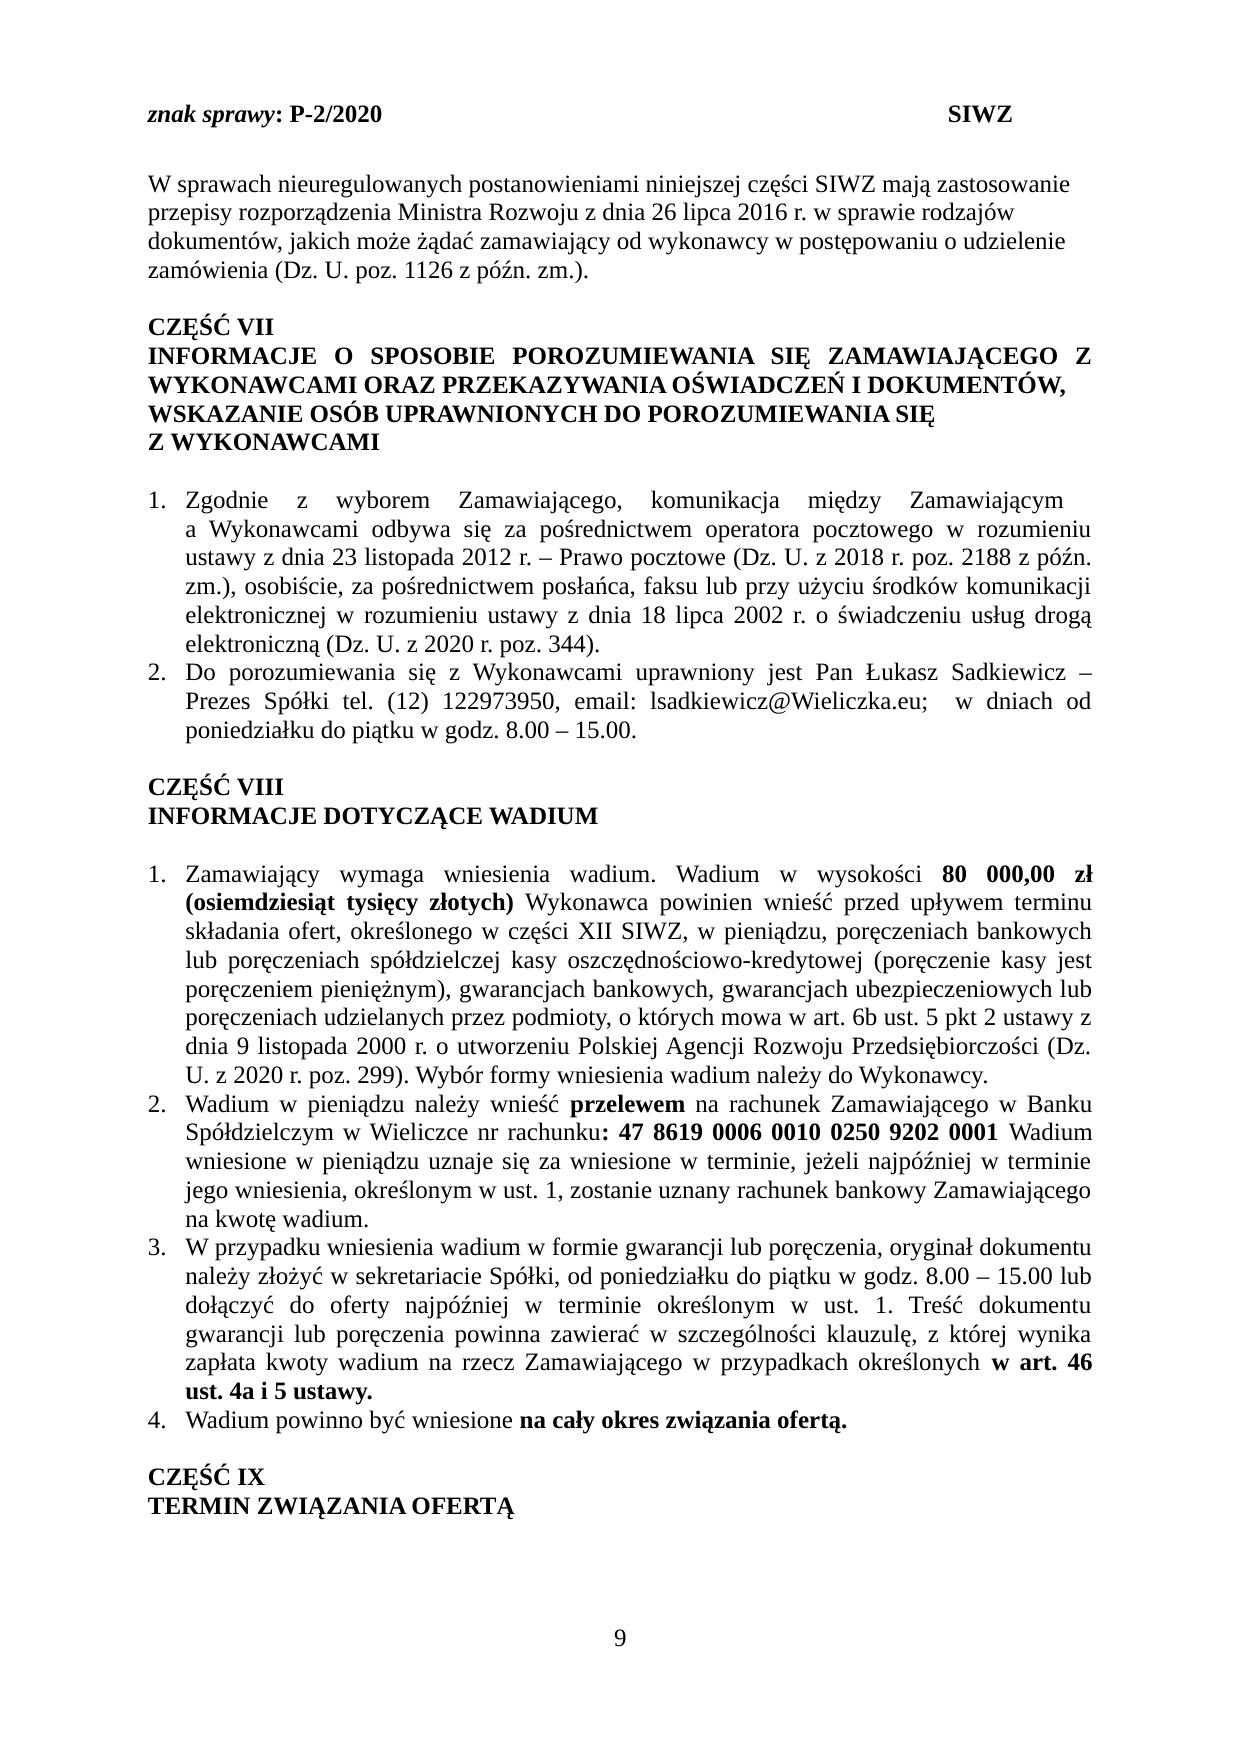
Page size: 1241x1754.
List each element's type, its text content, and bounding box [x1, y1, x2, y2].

list Zamawiający wymaga wniesienia wadium. Wadium w wysokości 80 000,00 zł (osiemdziesiąt tysięcy złotych) Wykonawca powinien wnieść przed upływem terminu składania ofert, określonego w części XII SIWZ, w pieniądzu, poręczeniach bankowych lub poręczeniach spółdzielczej kasy oszczędnościowo-kredytowej (poręczenie kasy jest poręczeniem pieniężnym), gwarancjach bankowych, gwarancjach ubezpieczeniowych lub poręczeniach udzielanych przez podmioty, o których mowa w art. 6b ust. 5 pkt 2 ustawy z dnia 9 listopada 2000 r. o utworzeniu Polskiej Agencji Rozwoju Przedsiębiorczości (Dz. U. z 2020 r. poz. 299). Wybór formy wniesienia wadium należy do Wykonawcy. [148, 859, 1092, 1089]
list Wadium powinno być wniesione na cały okres związania ofertą. [148, 1405, 1092, 1434]
text W sprawach nieuregulowanych postanowieniami niniejszej części SIWZ mają zastosowanie przepisy rozporządzenia Ministra Rozwoju z dnia 26 lipca 2016 r. w sprawie rodzajów dokumentów, jakich może żądać zamawiający od wykonawcy w postępowaniu o udzielenie zamówienia (Dz. U. poz. 1126 z późn. zm.). [148, 169, 1092, 284]
list W przypadku wniesienia wadium w formie gwarancji lub poręczenia, oryginał dokumentu należy złożyć w sekretariacie Spółki, od poniedziałku do piątku w godz. 8.00 – 15.00 lub dołączyć do oferty najpóźniej w terminie określonym w ust. 1. Treść dokumentu gwarancji lub poręczenia powinna zawierać w szczególności klauzulę, z której wynika zapłata kwoty wadium na rzecz Zamawiającego w przypadkach określonych w art. 46 ust. 4a i 5 ustawy. [148, 1232, 1092, 1405]
list Wadium w pieniądzu należy wnieść przelewem na rachunek Zamawiającego w Banku Spółdzielczym w Wieliczce nr rachunku: 47 8619 0006 0010 0250 9202 0001 Wadium wniesione w pieniądzu uznaje się za wniesione w terminie, jeżeli najpóźniej w terminie jego wniesienia, określonym w ust. 1, zostanie uznany rachunek bankowy Zamawiającego na kwotę wadium. [148, 1089, 1092, 1232]
text Z WYKONAWCAMI [148, 427, 1092, 456]
text CZĘŚĆ IX [148, 1462, 1092, 1491]
text TERMIN ZWIĄZANIA OFERTĄ [148, 1491, 1092, 1520]
text WSKAZANIE OSÓB UPRAWNIONYCH DO POROZUMIEWANIA SIĘ [148, 399, 1092, 427]
list Zgodnie z wyborem Zamawiającego, komunikacja między Zamawiającym a Wykonawcami odbywa się za pośrednictwem operatora pocztowego w rozumieniu ustawy z dnia 23 listopada 2012 r. – Prawo pocztowe (Dz. U. z 2018 r. poz. 2188 z późn. zm.), osobiście, za pośrednictwem posłańca, faksu lub przy użyciu środków komunikacji elektronicznej w rozumieniu ustawy z dnia 18 lipca 2002 r. o świadczeniu usług drogą elektroniczną (Dz. U. z 2020 r. poz. 344). [148, 485, 1092, 657]
text INFORMACJE DOTYCZĄCE WADIUM [148, 801, 1092, 830]
text INFORMACJE O SPOSOBIE POROZUMIEWANIA SIĘ ZAMAWIAJĄCEGO Z WYKONAWCAMI ORAZ PRZEKAZYWANIA OŚWIADCZEŃ I DOKUMENTÓW, [148, 341, 1092, 399]
text CZĘŚĆ VIII [148, 772, 1092, 801]
list Do porozumiewania się z Wykonawcami uprawniony jest Pan Łukasz Sadkiewicz – Prezes Spółki tel. (12) 122973950, email: lsadkiewicz@Wieliczka.eu; w dniach od poniedziałku do piątku w godz. 8.00 – 15.00. [148, 657, 1092, 744]
text CZĘŚĆ VII [148, 312, 1092, 341]
